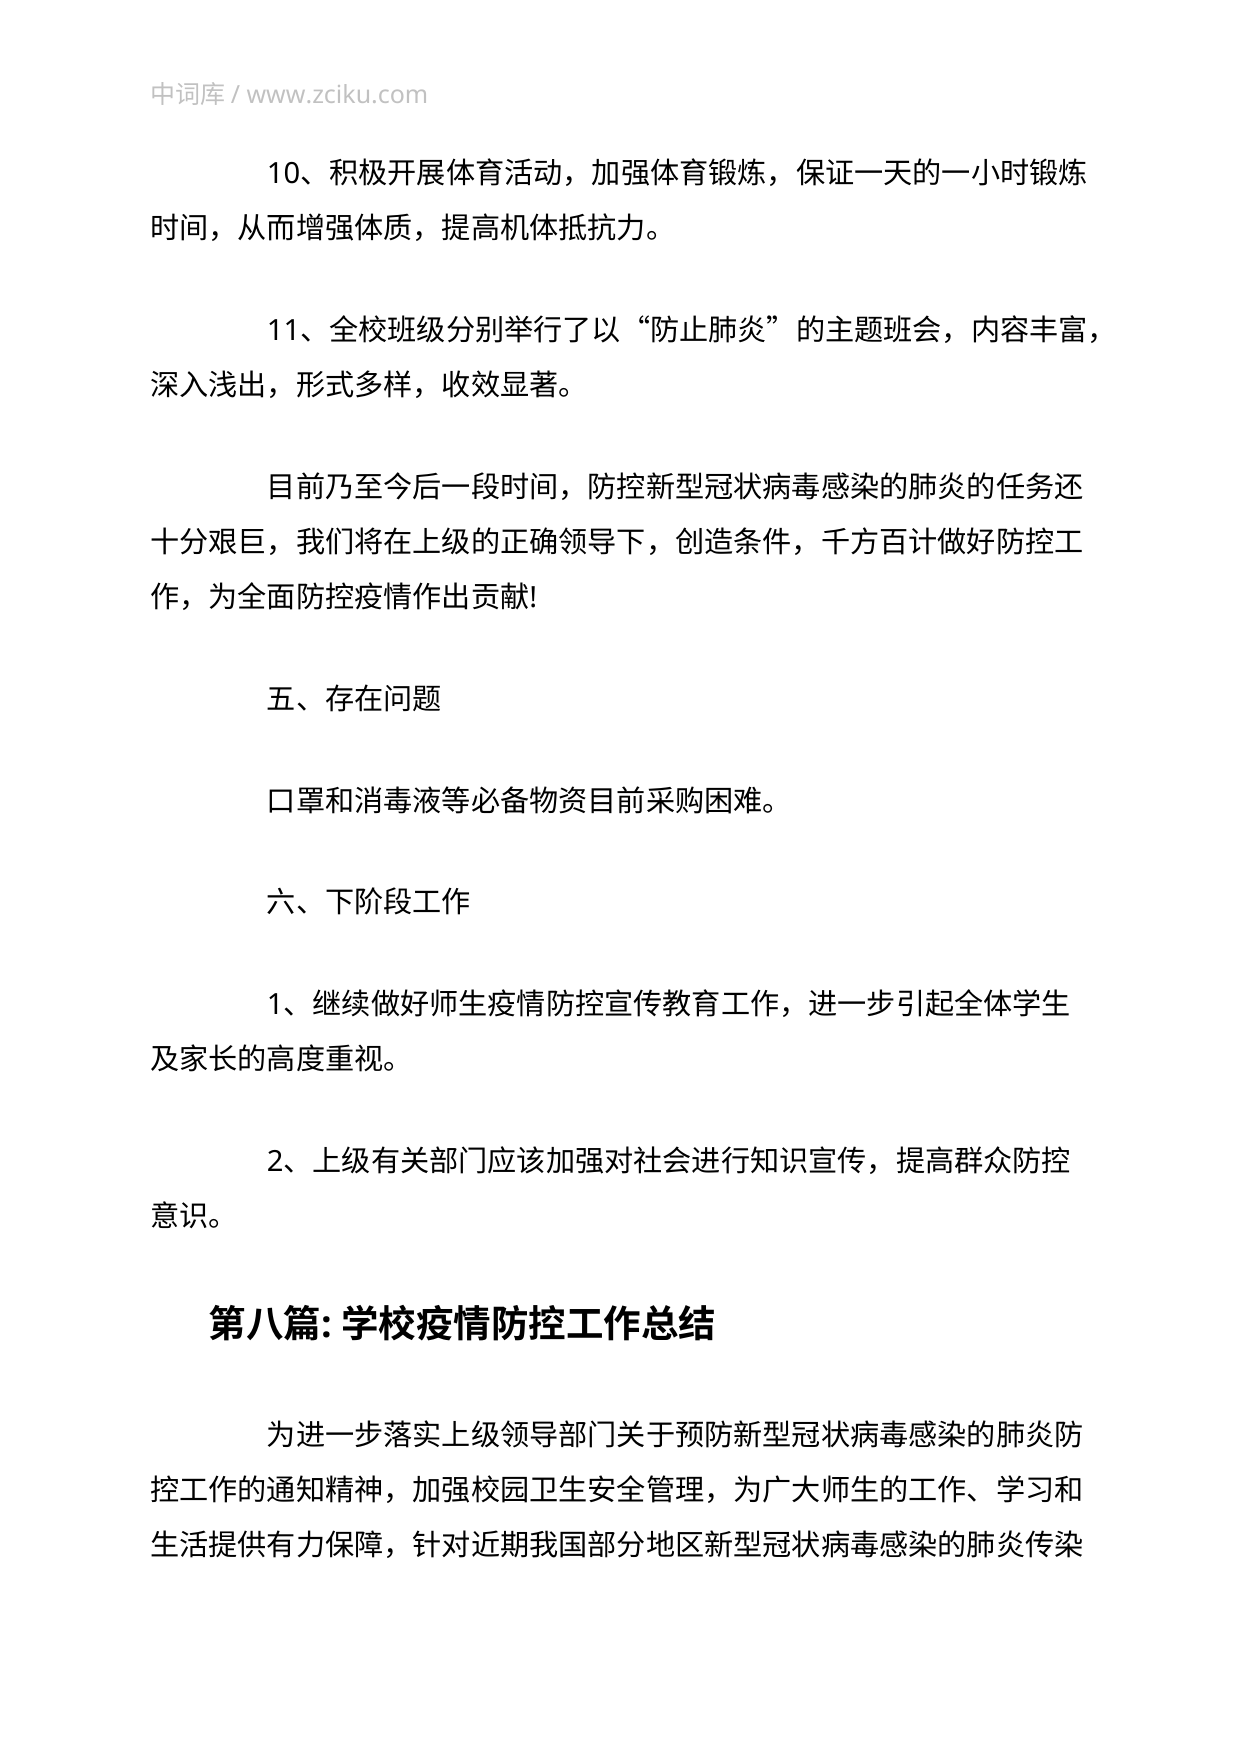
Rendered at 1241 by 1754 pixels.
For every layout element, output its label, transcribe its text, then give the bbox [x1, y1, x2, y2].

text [150, 1412, 1090, 1564]
text 10、积极开展体育活动，加强体育锻炼，保证一天的一小时锻炼时间，从而增强体质，提高机体抵抗力。 [150, 150, 1090, 247]
text 11、全校班级分别举行了以“防止肺炎”的主题班会，内容丰富，深入浅出，形式多样，收效显著。 [150, 307, 1090, 404]
text 口罩和消毒液等必备物资目前采购困难。 [150, 777, 1090, 819]
text 2、上级有关部门应该加强对社会进行知识宣传，提高群众防控意识。 [150, 1137, 1090, 1235]
text 目前乃至今后一段时间，防控新型冠状病毒感染的肺炎的任务还十分艰巨，我们将在上级的正确领导下，创造条件，千方百计做好防控工作，为全面防控疫情作出贡献! [150, 463, 1090, 616]
text 六、下阶段工作 [150, 879, 1090, 921]
text 1、继续做好师生疫情防控宣传教育工作，进一步引起全体学生及家长的高度重视。 [150, 981, 1090, 1078]
text 五、存在问题 [150, 675, 1090, 718]
text 第八篇: 学校疫情防控工作总结 [150, 1294, 1090, 1349]
